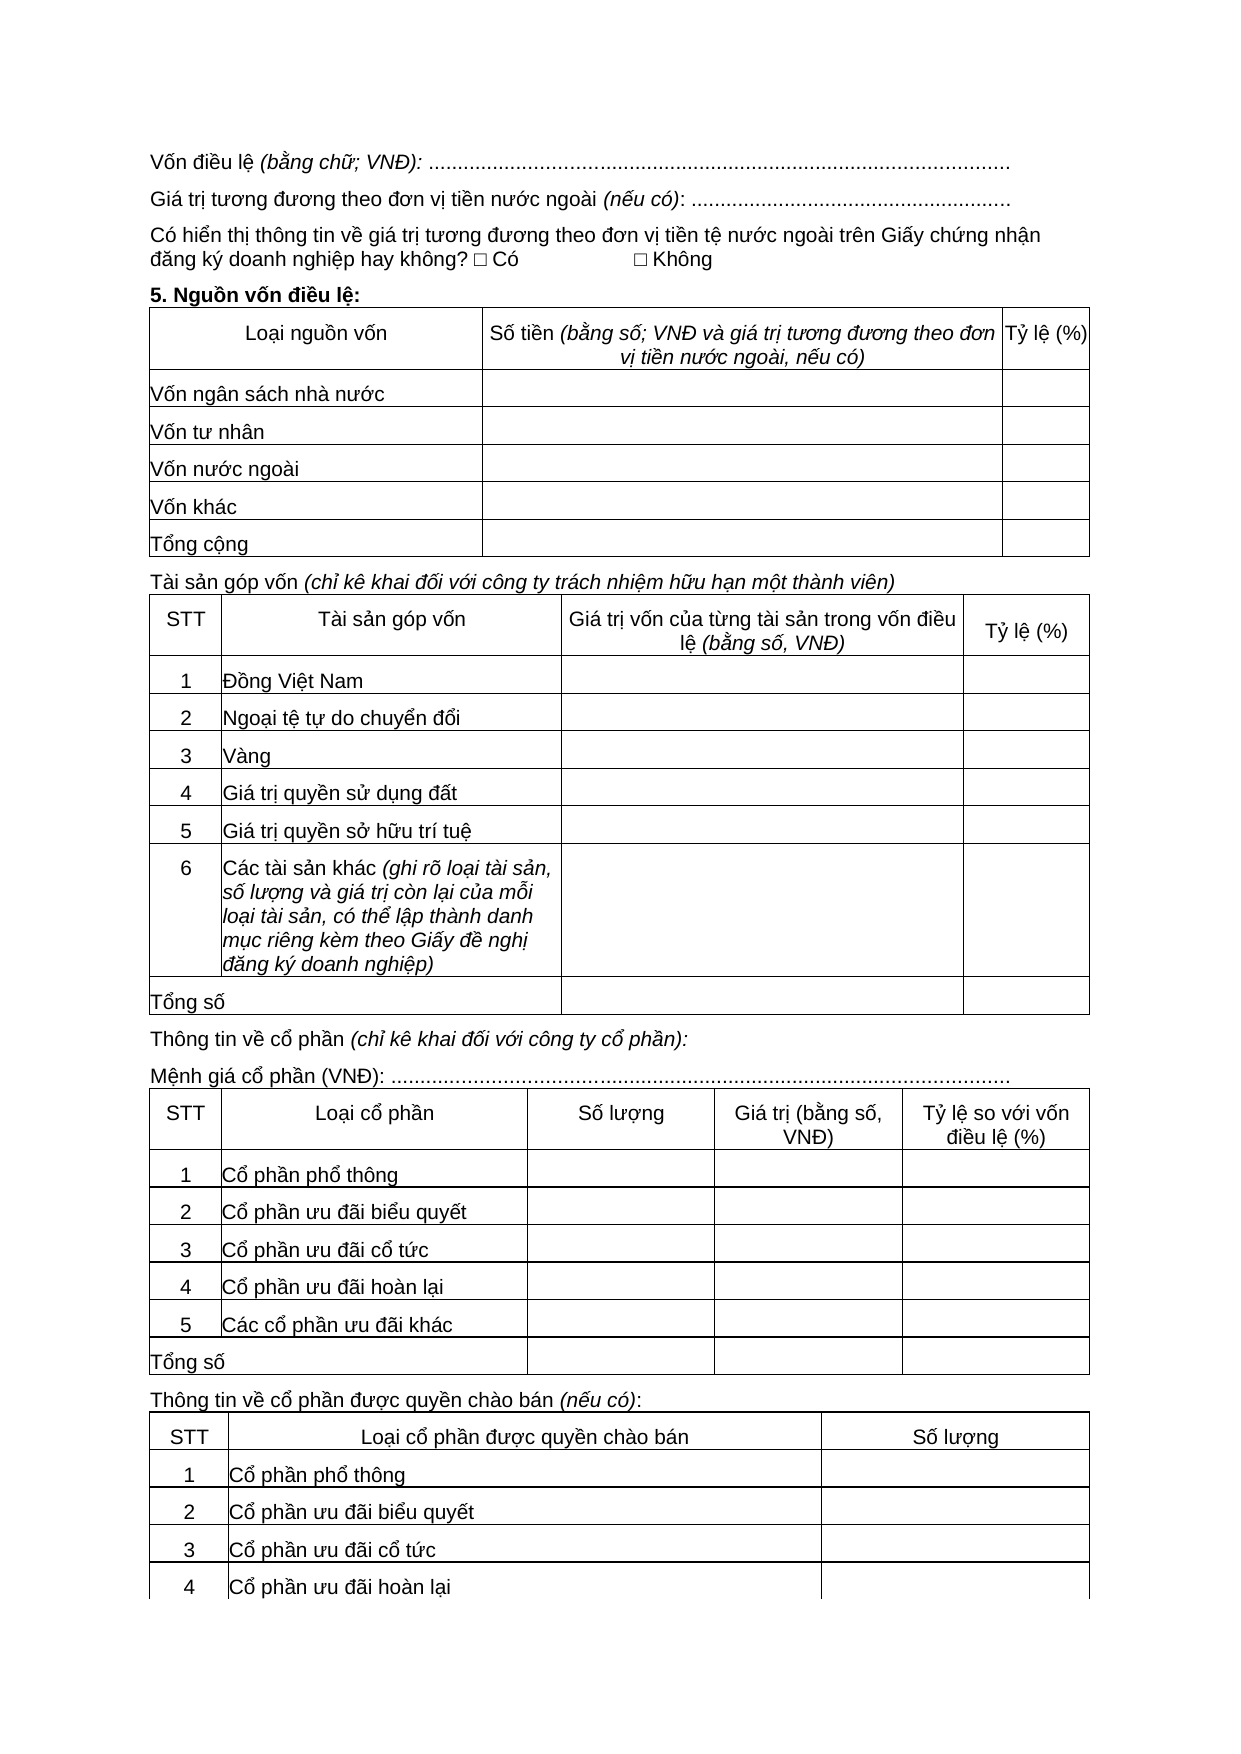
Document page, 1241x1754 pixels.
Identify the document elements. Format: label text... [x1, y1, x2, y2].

table_cell Vốn ngân sách nhà nước [150, 370, 482, 406]
table_cell [715, 1263, 902, 1299]
text Giá trị tương đương theo đơn vị tiền nước ngoài (nếu có): [150, 186, 1090, 210]
table_cell Cổ phần ưu đãi hoàn lại [222, 1263, 527, 1299]
table_cell [483, 482, 1002, 519]
table_header Tài sản góp vốn [222, 595, 561, 655]
table_cell Vốn tư nhân [150, 407, 482, 444]
text 5. Nguồn vốn điều lệ: [150, 283, 1090, 307]
table_cell Tổng số [150, 977, 561, 1013]
text Tài sản góp vốn (chỉ kê khai đối với công ty trách nhiệm hữu hạn một thành viên) [150, 570, 1090, 594]
table_cell [562, 656, 963, 693]
table_cell 5 [150, 806, 221, 843]
table_cell Cổ phần phổ thông [229, 1450, 821, 1486]
table_cell [715, 1150, 902, 1186]
table_cell [483, 407, 1002, 444]
table_cell [562, 694, 963, 730]
text Có hiển thị thông tin về giá trị tương đương theo đơn vị tiền tệ nước ngoài trên Giấy chứng nhận đăng ký doanh nghiệp hay không? □ Có □ Không [150, 223, 1090, 271]
table_cell [528, 1263, 714, 1299]
table_cell Vốn khác [150, 482, 482, 519]
table_header Số lượng [528, 1089, 714, 1149]
table_cell 3 [150, 1525, 228, 1561]
table_cell [903, 1300, 1089, 1336]
table_header STT [150, 595, 221, 655]
table_cell [715, 1188, 902, 1224]
table_cell [964, 977, 1089, 1013]
table_cell 4 [150, 1263, 221, 1299]
table_cell [1003, 520, 1089, 556]
table_header Số tiền (bằng số; VNĐ và giá trị tương đương theo đơn vị tiền nước ngoài, nếu có) [483, 308, 1002, 369]
table_cell 1 [150, 1150, 221, 1186]
text Thông tin về cổ phần (chỉ kê khai đối với công ty cổ phần): [150, 1027, 1090, 1051]
table_cell [528, 1338, 714, 1374]
table_cell [562, 844, 963, 976]
table_header Số lượng [822, 1413, 1089, 1449]
table_cell [483, 370, 1002, 406]
table_cell [1003, 445, 1089, 481]
table_cell Vàng [222, 731, 561, 768]
table_cell 3 [150, 731, 221, 768]
table_cell 1 [150, 1450, 228, 1486]
table_cell [715, 1225, 902, 1261]
table_cell [715, 1338, 902, 1374]
table_cell Các tài sản khác (ghi rõ loại tài sản, số lượng và giá trị còn lại của mỗi loại tài sản, có thể lập thành danh mục riêng kèm theo Giấy đề nghị đăng ký doanh nghiệp) [222, 844, 561, 976]
table_cell [483, 445, 1002, 481]
table_cell Cổ phần phổ thông [222, 1150, 527, 1186]
table_cell [1003, 482, 1089, 519]
table_cell [903, 1188, 1089, 1224]
table_cell 6 [150, 844, 221, 976]
table_cell [964, 656, 1089, 693]
table_cell 2 [150, 1188, 221, 1224]
table_cell Các cổ phần ưu đãi khác [222, 1300, 527, 1336]
table_header Loại nguồn vốn [150, 308, 482, 369]
text Vốn điều lệ (bằng chữ; VNĐ): [150, 150, 1090, 174]
table_cell [903, 1338, 1089, 1374]
table_cell [964, 844, 1089, 976]
table_header Loại cổ phần được quyền chào bán [229, 1413, 821, 1449]
table_cell [822, 1488, 1089, 1524]
table_header Giá trị vốn của từng tài sản trong vốn điều lệ (bằng số, VNĐ) [562, 595, 963, 655]
table_cell 3 [150, 1225, 221, 1261]
table_cell Ngoại tệ tự do chuyển đổi [222, 694, 561, 730]
table_cell Cổ phần ưu đãi biểu quyết [222, 1188, 527, 1224]
table_cell Tổng cộng [150, 520, 482, 556]
table_cell [822, 1450, 1089, 1486]
table_cell [903, 1225, 1089, 1261]
table_cell Vốn nước ngoài [150, 445, 482, 481]
table_cell [528, 1188, 714, 1224]
table_cell Cổ phần ưu đãi cổ tức [222, 1225, 527, 1261]
table_cell [964, 731, 1089, 768]
table_cell 4 [150, 769, 221, 805]
table_cell [1003, 370, 1089, 406]
table_header Tỷ lệ so với vốn điều lệ (%) [903, 1089, 1089, 1149]
text Thông tin về cổ phần được quyền chào bán (nếu có): [150, 1387, 1090, 1411]
table_header STT [150, 1089, 221, 1149]
table_cell [528, 1150, 714, 1186]
table_cell [1003, 407, 1089, 444]
table_header Tỷ lệ (%) [1003, 308, 1089, 369]
table_cell [903, 1263, 1089, 1299]
table_cell [562, 806, 963, 843]
table_cell [964, 769, 1089, 805]
table_cell [483, 520, 1002, 556]
table_cell Cổ phần ưu đãi hoàn lại [229, 1563, 821, 1599]
table_cell Giá trị quyền sở hữu trí tuệ [222, 806, 561, 843]
text Mệnh giá cổ phần (VNĐ): [150, 1063, 1090, 1087]
table_cell 1 [150, 656, 221, 693]
table_cell Tổng số [150, 1338, 527, 1374]
table_cell [528, 1225, 714, 1261]
table_cell [562, 731, 963, 768]
table_cell [562, 769, 963, 805]
table_header STT [150, 1413, 228, 1449]
table_cell [715, 1300, 902, 1336]
table_cell 4 [150, 1563, 228, 1599]
table_cell [964, 806, 1089, 843]
table_header Loại cổ phần [222, 1089, 527, 1149]
table_cell 5 [150, 1300, 221, 1336]
table_cell 2 [150, 1488, 228, 1524]
table_cell Cổ phần ưu đãi cổ tức [229, 1525, 821, 1561]
table_cell Giá trị quyền sử dụng đất [222, 769, 561, 805]
table_cell [822, 1563, 1089, 1599]
table_cell [822, 1525, 1089, 1561]
table_cell [903, 1150, 1089, 1186]
table_header Tỷ lệ (%) [964, 595, 1089, 655]
table_cell [964, 694, 1089, 730]
table_header Giá trị (bằng số, VNĐ) [715, 1089, 902, 1149]
table_cell [562, 977, 963, 1013]
table_cell [528, 1300, 714, 1336]
table_cell 2 [150, 694, 221, 730]
table_cell Đồng Việt Nam [222, 656, 561, 693]
table_cell Cổ phần ưu đãi biểu quyết [229, 1488, 821, 1524]
